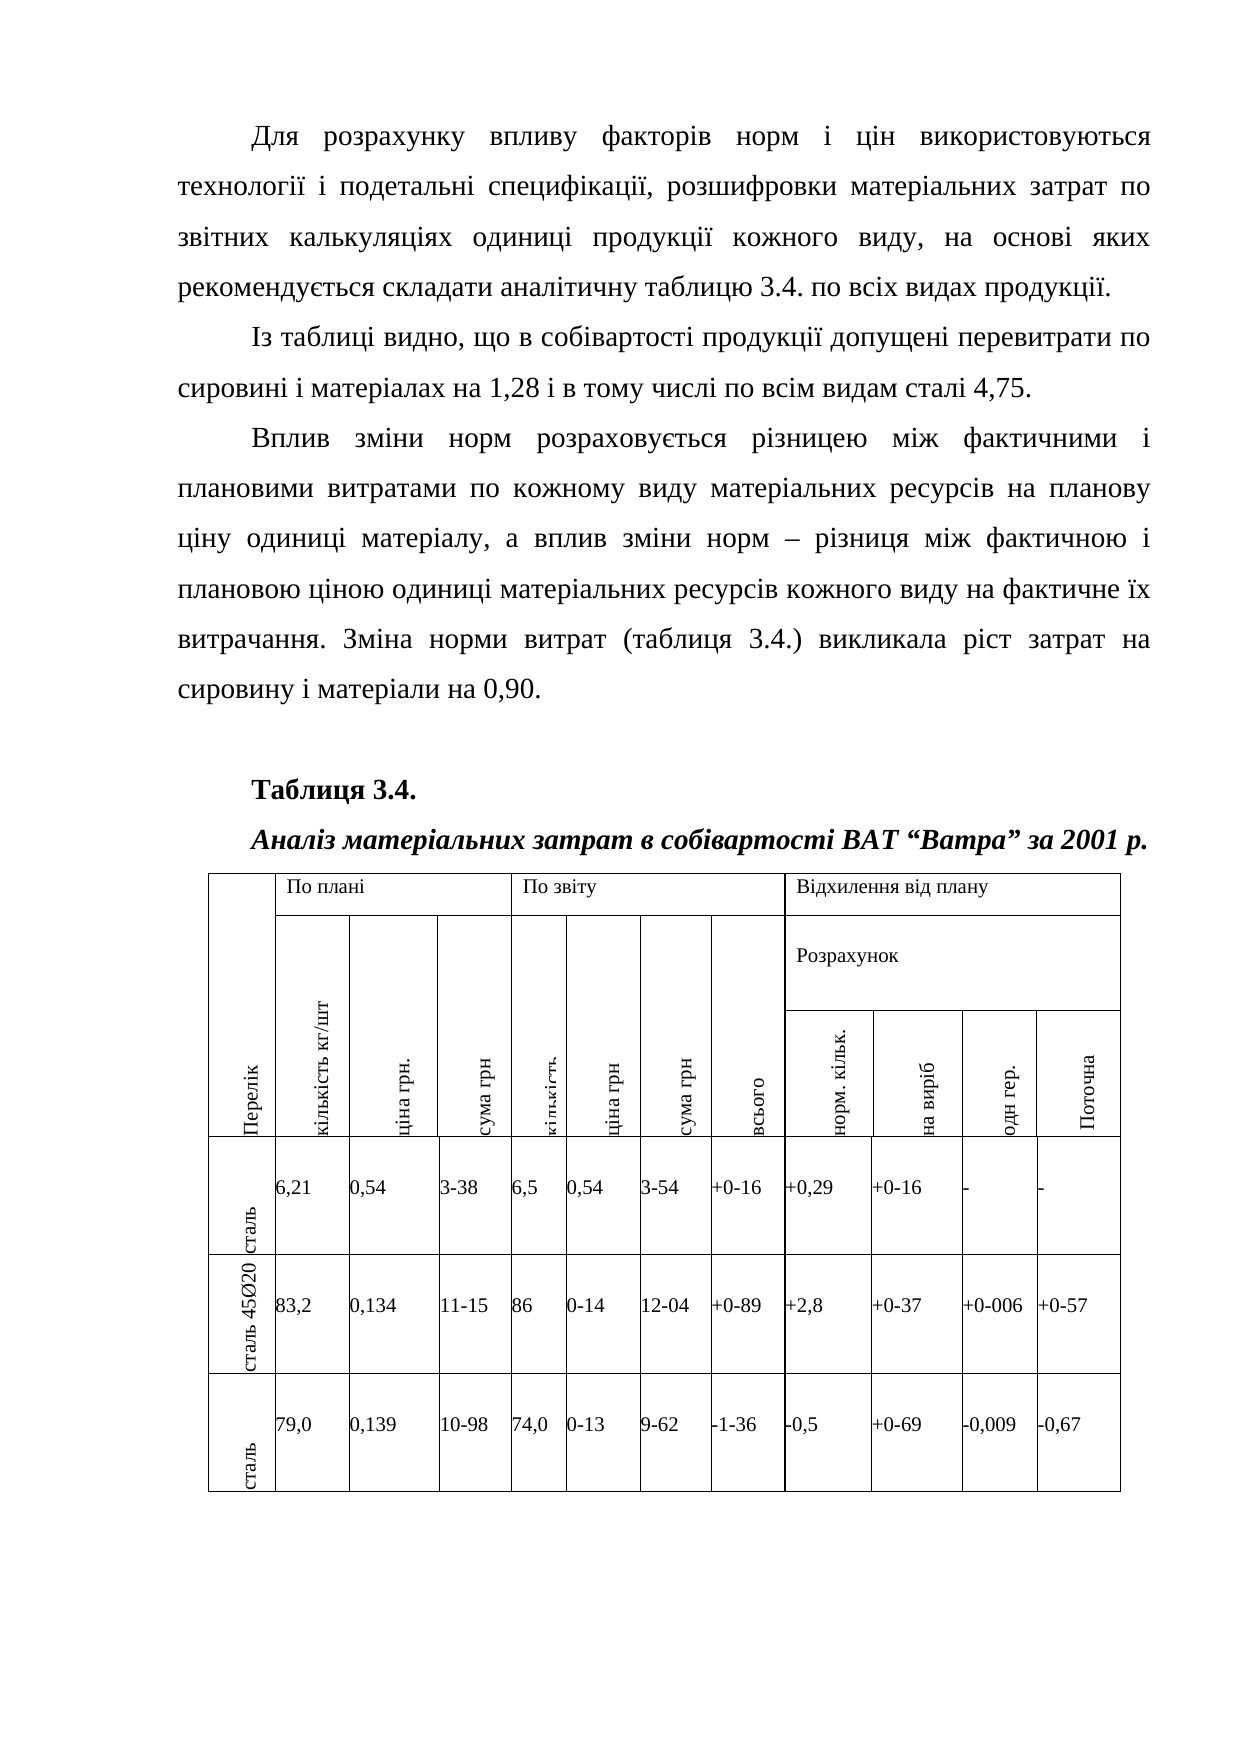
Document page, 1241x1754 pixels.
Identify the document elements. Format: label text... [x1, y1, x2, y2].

table_cell сума грн [641, 916, 711, 1136]
text Для розрахунку впливу факторів норм і цін використовуються технології і подетальні специфікації, розшифровки матеріальних затрат по звітних калькуляціях одиниці продукції кожного виду, на основі яких рекомендується складати аналітичну таблицю 3.4. по всіх видах продукції. [177, 118, 1152, 303]
table_cell сума грн [438, 916, 511, 1136]
table_cell 10-98 [440, 1374, 511, 1491]
table_cell -0,5 [786, 1374, 871, 1491]
table_cell Розрахунок [786, 916, 1120, 1010]
text Із таблиці видно, що в собівартості продукції допущені перевитрати по сировині і матеріалах на 1,28 і в тому числі по всім видам сталі 4,75. [177, 319, 1152, 403]
table_cell 9-62 [641, 1374, 711, 1491]
table_cell +2,8 [786, 1255, 871, 1372]
table_cell одн гер. [963, 1011, 1036, 1136]
table_cell 74,0 [512, 1374, 566, 1491]
table_cell +0-89 [712, 1255, 784, 1372]
table_cell 3-38 [440, 1137, 511, 1254]
table_cell +0-006 [963, 1255, 1037, 1372]
table_cell кількість кг/шт [276, 916, 349, 1136]
table_cell 0,54 [567, 1137, 640, 1254]
table_header По звіту [512, 874, 784, 914]
table_cell норм. кільк. [786, 1011, 873, 1136]
table_header Перелік [209, 874, 275, 1136]
text Аналіз матеріальних затрат в собівартості ВАТ “Ватра” за 2001 р. [177, 822, 1152, 856]
table_header По плані [276, 874, 511, 914]
table_cell 0,134 [350, 1255, 439, 1372]
table_cell +0-16 [872, 1137, 962, 1254]
table_cell 3-54 [641, 1137, 711, 1254]
text Таблиця 3.4. [177, 772, 1152, 806]
table_cell 0,54 [350, 1137, 439, 1254]
table_cell сталь листова [209, 1137, 275, 1254]
table_cell 86 [512, 1255, 566, 1372]
table_cell 83,2 [276, 1255, 349, 1372]
text Вплив зміни норм розраховується різницею між фактичними і плановими витратами по кожному виду матеріальних ресурсів на планову ціну одиниці матеріалу, а вплив зміни норм – різниця між фактичною і плановою ціною одиниці матеріальних ресурсів кожного виду на фактичне їх витрачання. Зміна норми витрат (таблиця 3.4.) викликала ріст затрат на сировину і матеріали на 0,90. [177, 420, 1152, 705]
table_cell -0,009 [963, 1374, 1037, 1491]
table_cell +0-57 [1038, 1255, 1120, 1372]
table_cell всього [712, 916, 784, 1136]
table_cell +0-69 [872, 1374, 962, 1491]
table_cell 11-15 [440, 1255, 511, 1372]
table_cell 0-13 [567, 1374, 640, 1491]
table_cell +0,29 [786, 1137, 871, 1254]
table_cell ціна грн [567, 916, 640, 1136]
table_cell на виріб [874, 1011, 962, 1136]
table_header Відхилення від плану [786, 874, 1120, 914]
table_cell -0,67 [1038, 1374, 1120, 1491]
table_cell 6,21 [276, 1137, 349, 1254]
table_cell 0-14 [567, 1255, 640, 1372]
table_cell - [963, 1137, 1037, 1254]
table_cell +0-37 [872, 1255, 962, 1372]
table_cell 12-04 [641, 1255, 711, 1372]
table_cell Поточна [1037, 1011, 1120, 1136]
table_cell 0,139 [350, 1374, 439, 1491]
table_cell ціна грн. [350, 916, 437, 1136]
table_cell кількість [512, 916, 566, 1136]
table_cell 79,0 [276, 1374, 349, 1491]
table_cell +0-16 [712, 1137, 784, 1254]
table_cell сталь 400Ø75 [209, 1374, 275, 1491]
table_cell сталь 45Ø20 [209, 1255, 275, 1372]
table_cell - [1038, 1137, 1120, 1254]
table_cell 6,5 [512, 1137, 566, 1254]
table_cell -1-36 [712, 1374, 784, 1491]
